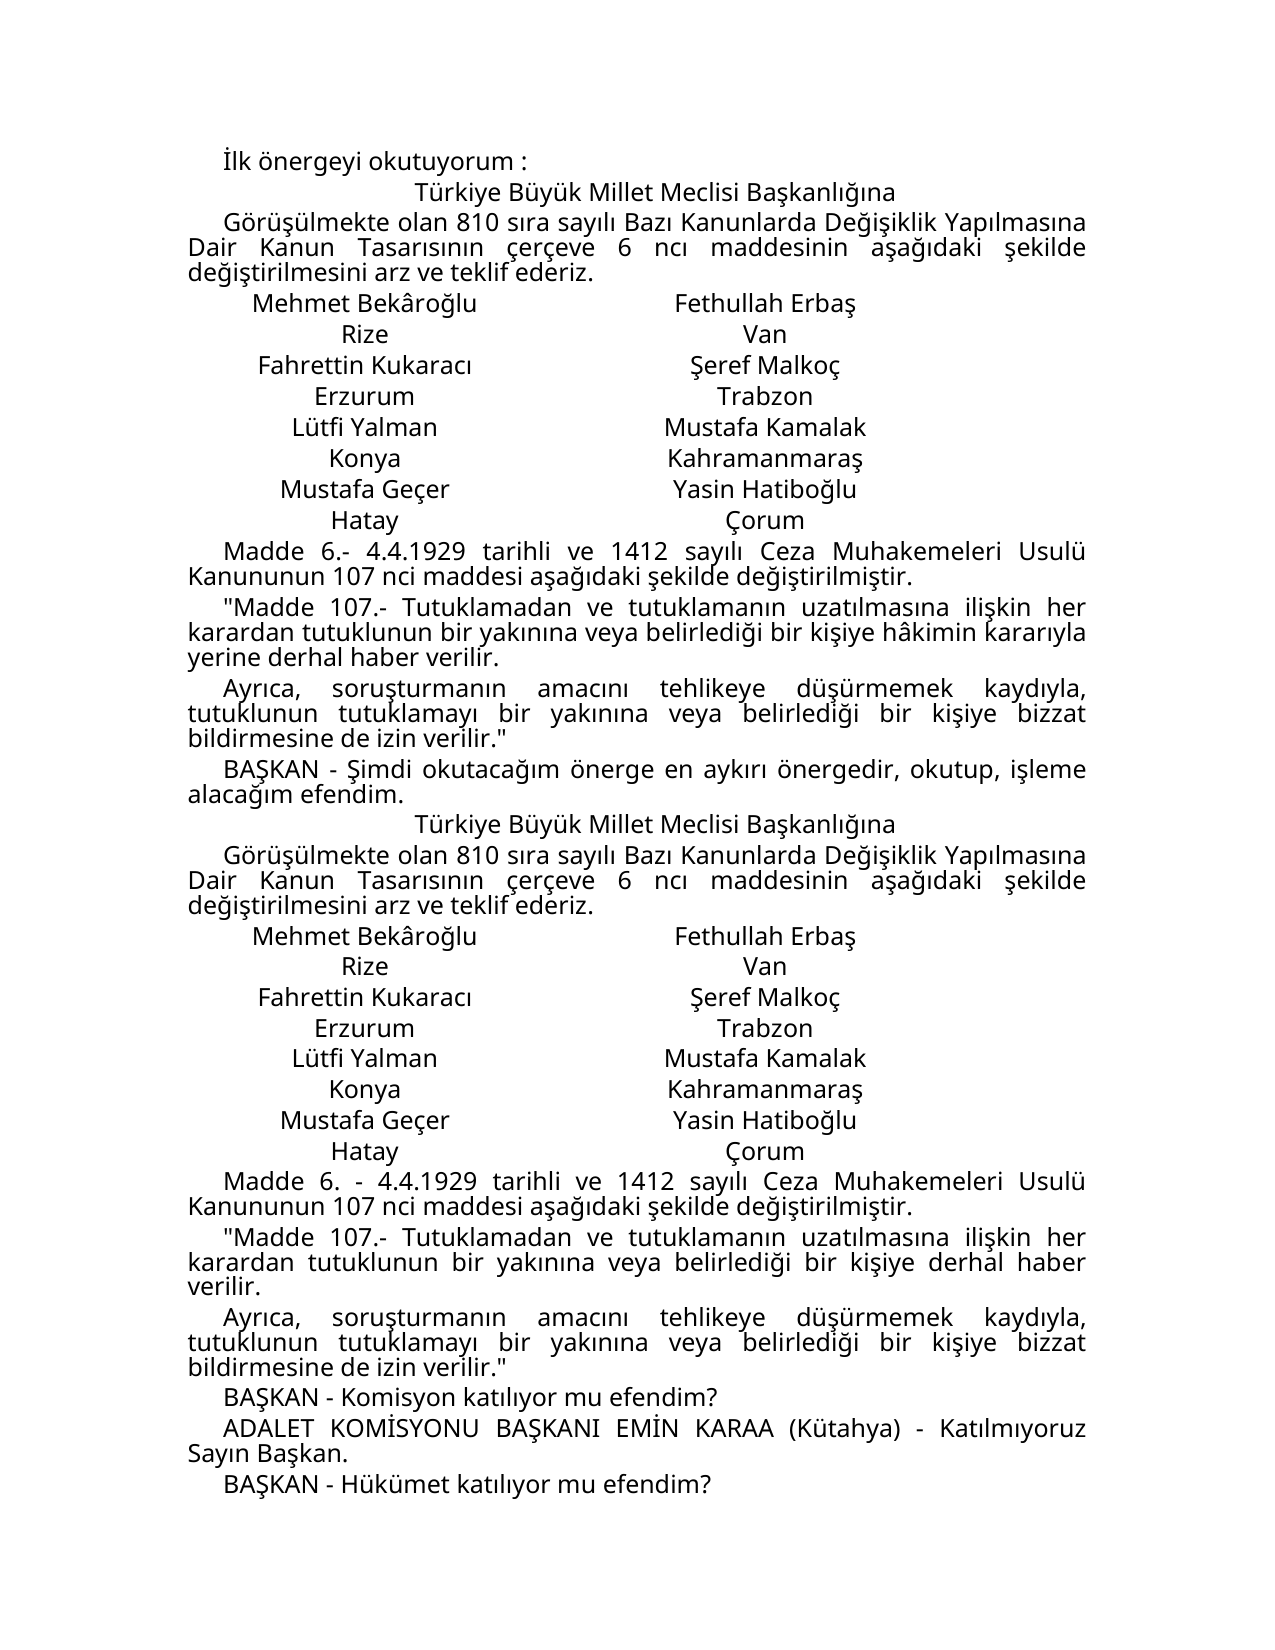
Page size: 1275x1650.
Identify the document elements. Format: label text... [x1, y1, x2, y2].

text Ayrıca, soruşturmanın amacını tehlikeye düşürmemek kaydıyla, tutuklunun tutuklamayı bir yakınına veya belirlediği bir kişiye bizzat bildirmesine de izin verilir." [187, 1307, 1087, 1381]
text Erzurum Trabzon [187, 386, 1087, 411]
text Görüşülmekte olan 810 sıra sayılı Bazı Kanunlarda Değişiklik Yapılmasına Dair Kanun Tasarısının çerçeve 6 ncı maddesinin aşağıdaki şekilde değiştirilmesini arz ve teklif ederiz. [187, 212, 1087, 287]
text Fahrettin Kukaracı Şeref Malkoç [187, 355, 1087, 380]
text Konya Kahramanmaraş [187, 1079, 1087, 1103]
text Mustafa Geçer Yasin Hatiboğlu [187, 1109, 1087, 1134]
text Görüşülmekte olan 810 sıra sayılı Bazı Kanunlarda Değişiklik Yapılmasına Dair Kanun Tasarısının çerçeve 6 ncı maddesinin aşağıdaki şekilde değiştirilmesini arz ve teklif ederiz. [187, 845, 1087, 919]
text Lütfi Yalman Mustafa Kamalak [187, 417, 1087, 442]
text Mehmet Bekâroğlu Fethullah Erbaş [187, 293, 1087, 318]
text BAŞKAN - Şimdi okutacağım önerge en aykırı önergedir, okutup, işleme alacağım efendim. [187, 758, 1087, 808]
text Türkiye Büyük Millet Meclisi Başkanlığına [187, 181, 1087, 206]
text Hatay Çorum [187, 1140, 1087, 1165]
text Madde 6. - 4.4.1929 tarihli ve 1412 sayılı Ceza Muhakemeleri Usulü Kanununun 107 nci maddesi aşağıdaki şekilde değiştirilmiştir. [187, 1171, 1087, 1221]
text Lütfi Yalman Mustafa Kamalak [187, 1048, 1087, 1073]
text Ayrıca, soruşturmanın amacını tehlikeye düşürmemek kaydıyla, tutuklunun tutuklamayı bir yakınına veya belirlediği bir kişiye bizzat bildirmesine de izin verilir." [187, 677, 1087, 752]
text Rize Van [187, 956, 1087, 981]
text Fahrettin Kukaracı Şeref Malkoç [187, 987, 1087, 1011]
text BAŞKAN - Komisyon katılıyor mu efendim? [187, 1387, 1087, 1412]
text Madde 6.- 4.4.1929 tarihli ve 1412 sayılı Ceza Muhakemeleri Usulü Kanununun 107 nci maddesi aşağıdaki şekilde değiştirilmiştir. [187, 540, 1087, 590]
text Erzurum Trabzon [187, 1017, 1087, 1042]
text "Madde 107.- Tutuklamadan ve tutuklamanın uzatılmasına ilişkin her karardan tutuklunun bir yakınına veya belirlediği bir kişiye derhal haber verilir. [187, 1226, 1087, 1301]
text Mustafa Geçer Yasin Hatiboğlu [187, 478, 1087, 503]
text "Madde 107.- Tutuklamadan ve tutuklamanın uzatılmasına ilişkin her karardan tutuklunun bir yakınına veya belirlediği bir kişiye hâkimin kararıyla yerine derhal haber verilir. [187, 596, 1087, 671]
text Konya Kahramanmaraş [187, 447, 1087, 472]
text Mehmet Bekâroğlu Fethullah Erbaş [187, 925, 1087, 950]
text BAŞKAN - Hükümet katılıyor mu efendim? [187, 1473, 1087, 1498]
text ADALET KOMİSYONU BAŞKANI EMİN KARAA (Kütahya) - Katılmıyoruz Sayın Başkan. [187, 1418, 1087, 1467]
text İlk önergeyi okutuyorum : [187, 150, 1087, 175]
text Hatay Çorum [187, 509, 1087, 534]
text Rize Van [187, 324, 1087, 349]
text Türkiye Büyük Millet Meclisi Başkanlığına [187, 814, 1087, 839]
